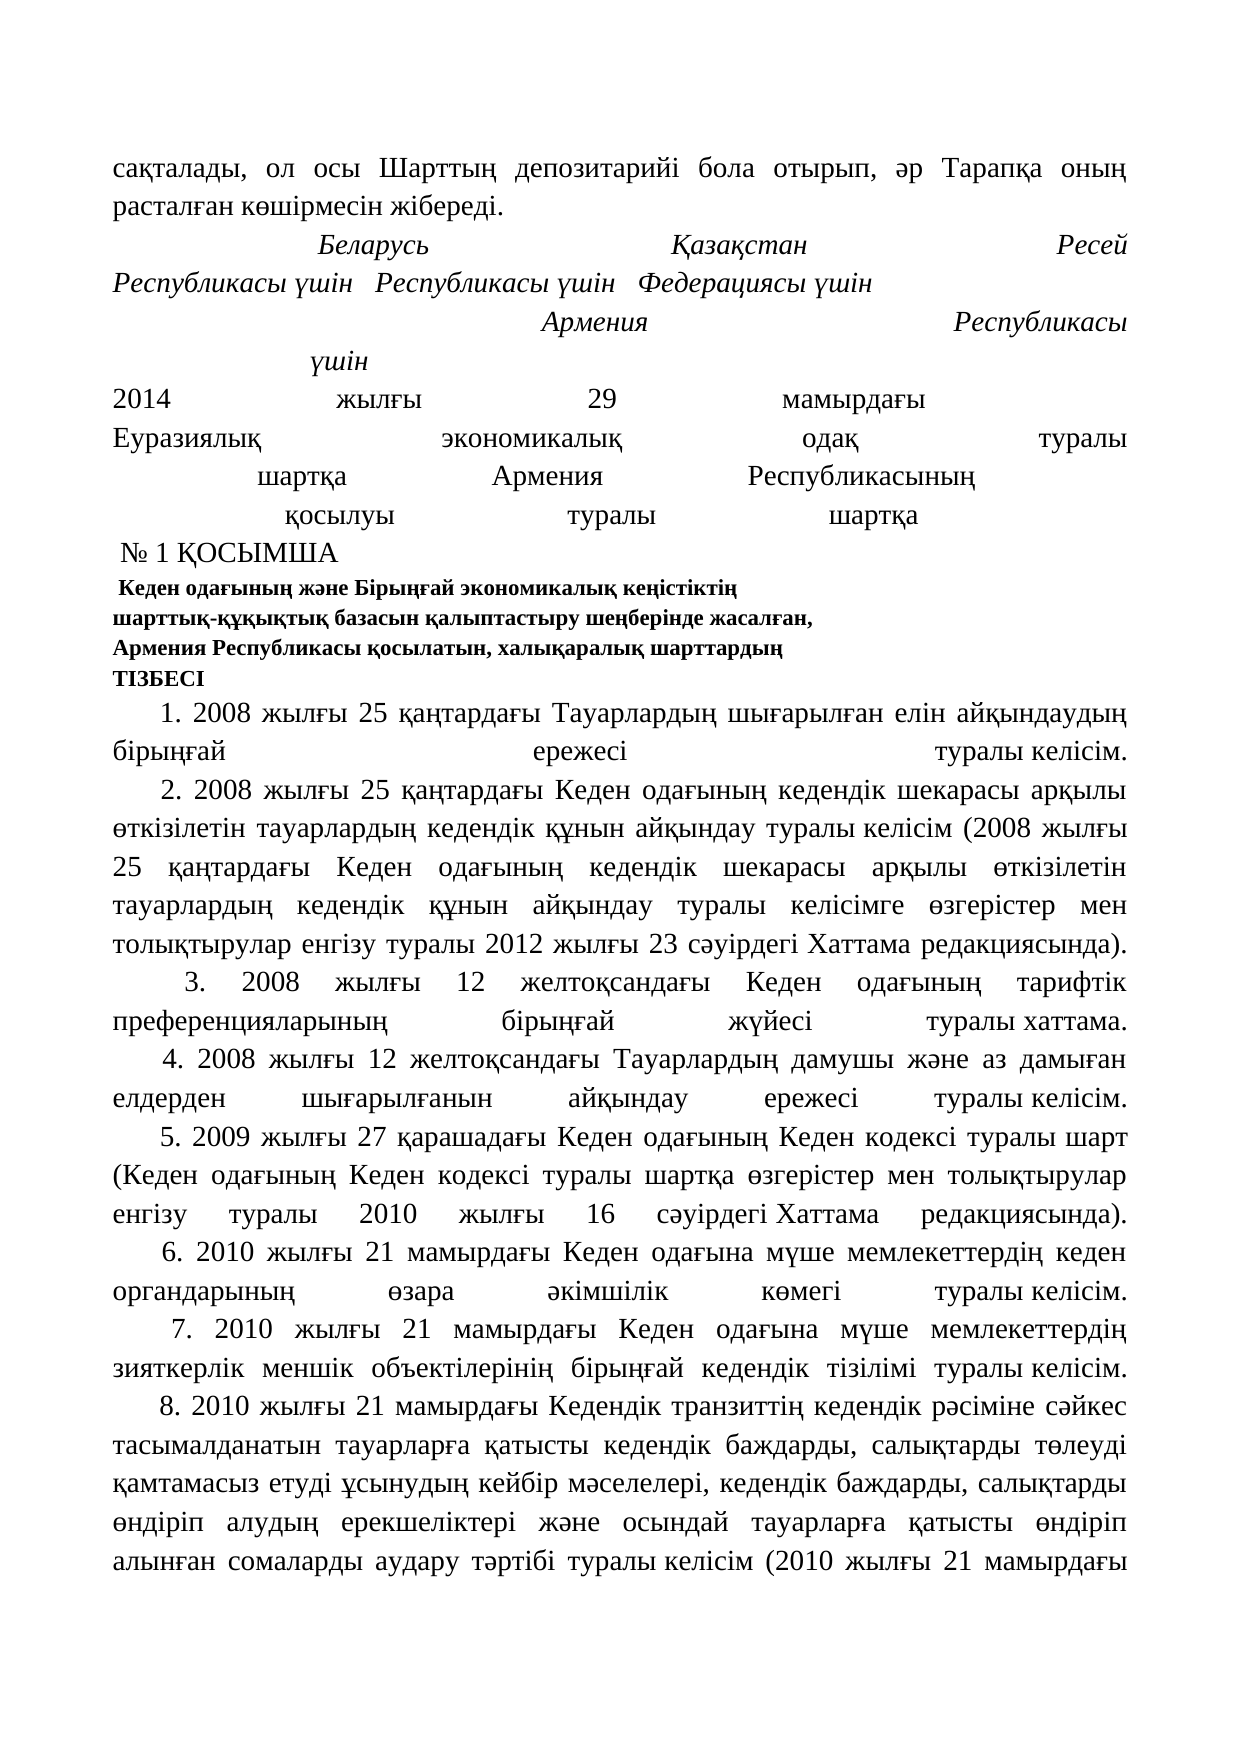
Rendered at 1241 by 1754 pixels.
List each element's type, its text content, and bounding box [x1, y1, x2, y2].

text Беларусь Қазақстан Ресей Республикасы үшін Республикасы үшін Федерациясы үшін [112, 227, 1128, 299]
text 2014 жылғы 29 мамырдағы Еуразиялық экономикалық одақ туралы шартқа Армения Республикасының қосылуы туралы шартқа № 1 ҚОСЫМША [112, 381, 1128, 569]
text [112, 150, 1128, 222]
text Армения Республикасы үшін [112, 304, 1128, 376]
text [112, 695, 1128, 1576]
text Кеден одағының және Бірыңғай экономикалық кеңістіктің шарттық-құқықтық базасын қалыптастыру шеңберінде жасалған, Армения Республикасы қосылатын, халықаралық шарттардың ТІЗБЕСІ [112, 574, 1128, 691]
